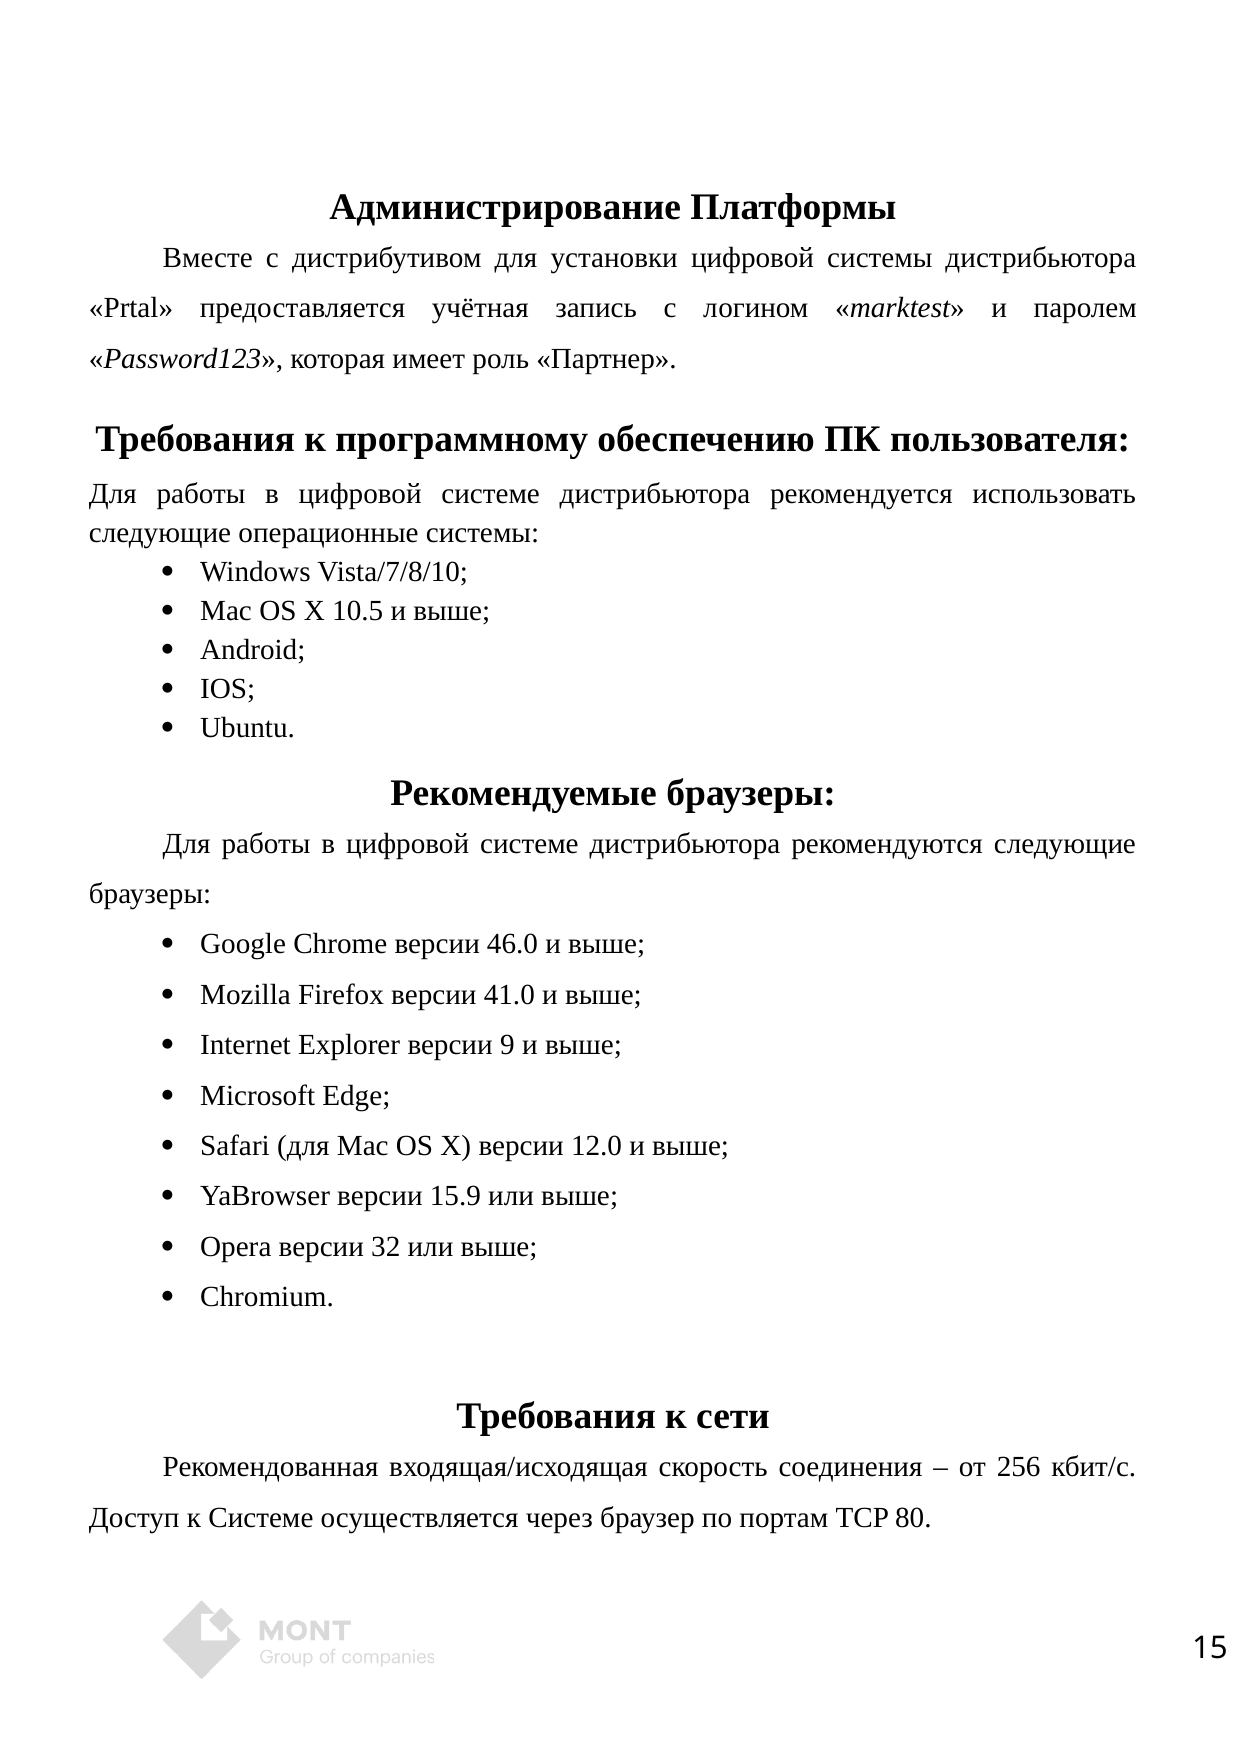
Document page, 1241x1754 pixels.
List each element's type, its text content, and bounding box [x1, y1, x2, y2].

subtitle Требования к программному обеспечению ПК пользователя: [89, 416, 1137, 459]
list YaBrowser версии 15.9 или выше; [162, 1178, 1137, 1212]
list Android; [162, 628, 1137, 667]
text Для работы в цифровой системе дистрибьютора рекомендуются следующие браузеры: [89, 826, 1137, 910]
subtitle Требования к сети [89, 1394, 1137, 1437]
text Для работы в цифровой системе дистрибьютора рекомендуется использовать следующие операционные системы: [89, 472, 1137, 550]
list Internet Explorer версии 9 и выше; [162, 1027, 1137, 1061]
list Opera версии 32 или выше; [162, 1229, 1137, 1263]
list Mac OS X 10.5 и выше; [162, 589, 1137, 628]
subtitle Администрирование Платформы [89, 184, 1137, 228]
list Windows Vista/7/8/10; [162, 550, 1137, 589]
picture [162, 1600, 435, 1679]
list Chromium. [162, 1279, 1137, 1313]
list Ubuntu. [162, 706, 1137, 745]
list Microsoft Edge; [162, 1078, 1137, 1111]
list Mozilla Firefox версии 41.0 и выше; [162, 977, 1137, 1011]
text Вместе с дистрибутивом для установки цифровой системы дистрибьютора «Prtal» предоставляется учётная запись с логином «marktest» и паролем «Password123», которая имеет роль «Партнер». [89, 240, 1137, 374]
list Google Chrome версии 46.0 и выше; [162, 926, 1137, 960]
text Рекомендованная входящая/исходящая скорость соединения – от 256 кбит/с. Доступ к Системе осуществляется через браузер по портам TCP 80. [89, 1449, 1137, 1533]
subtitle Рекомендуемые браузеры: [89, 770, 1137, 813]
list IOS; [162, 667, 1137, 706]
list Safari (для Mac OS X) версии 12.0 и выше; [162, 1128, 1137, 1162]
